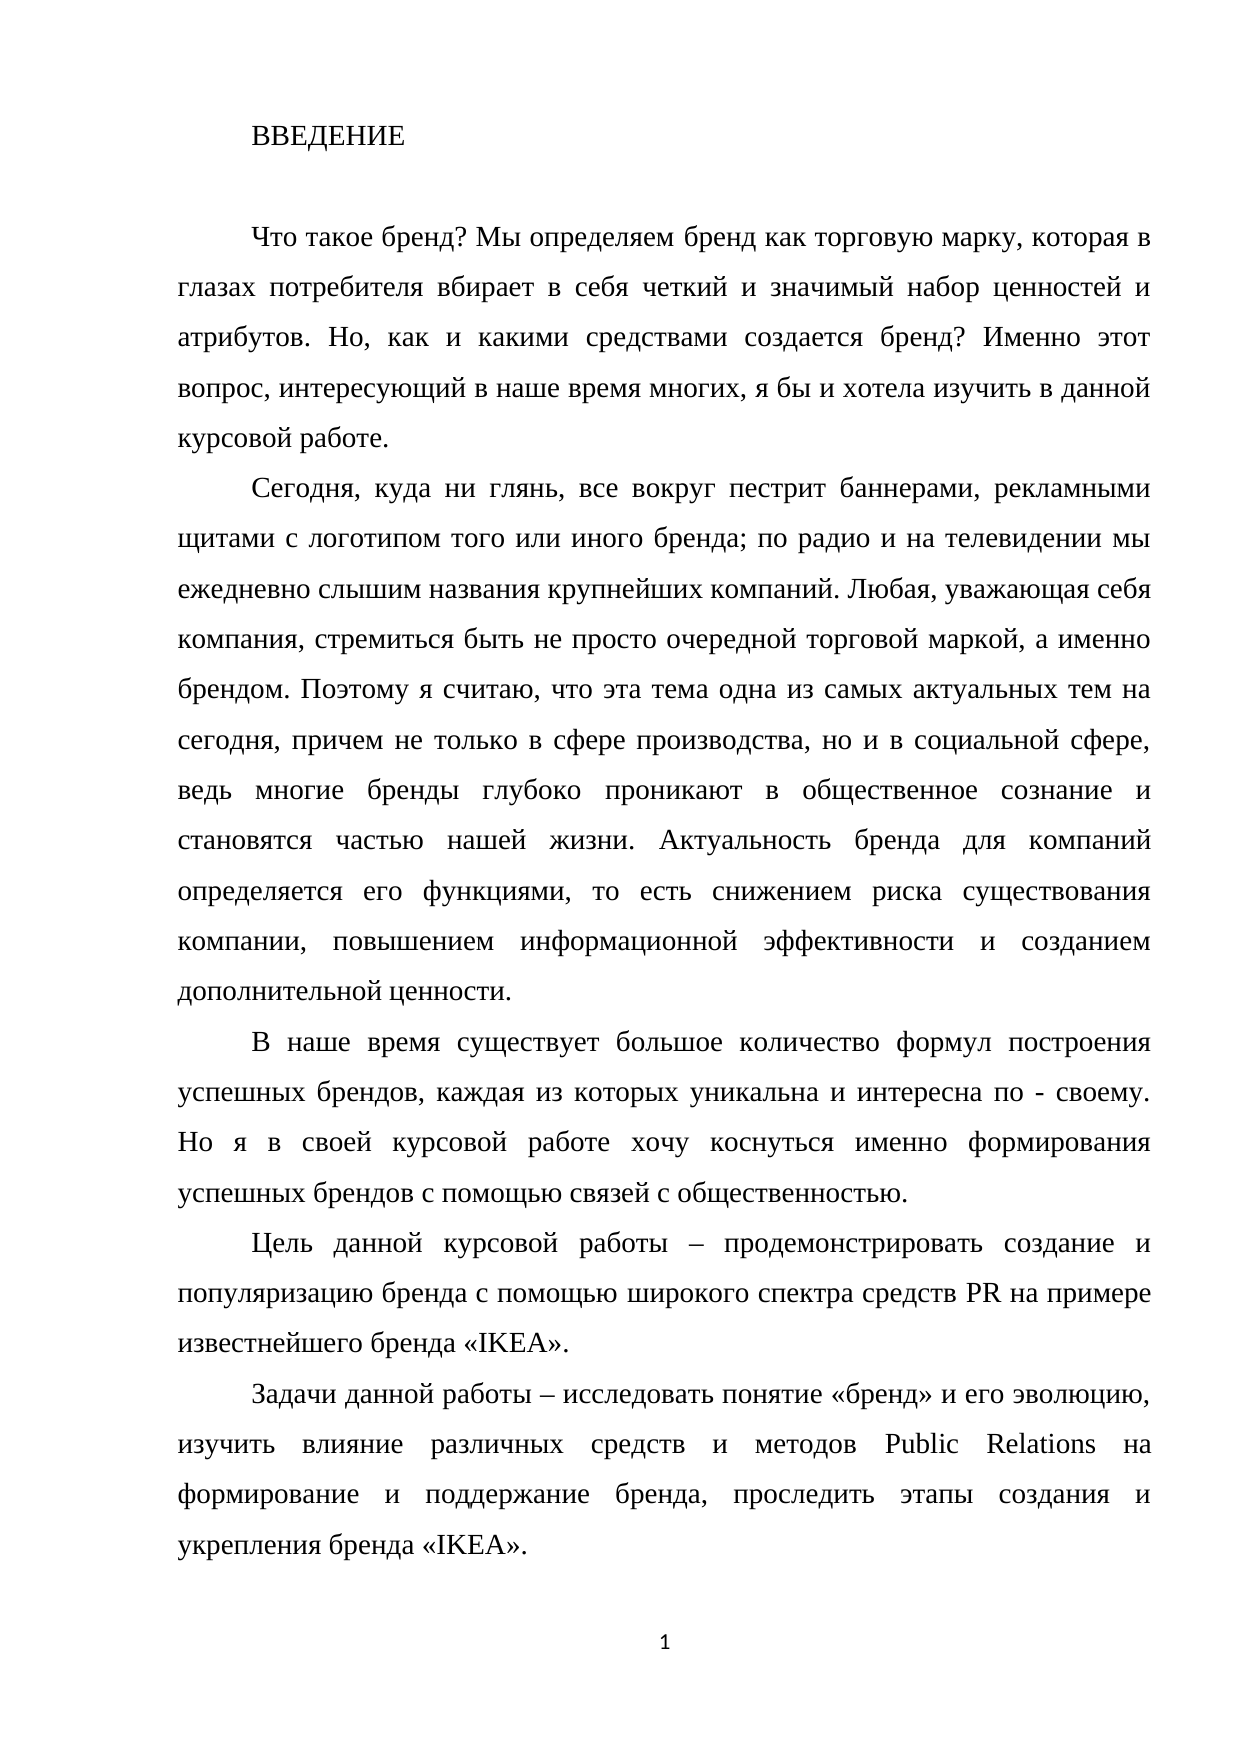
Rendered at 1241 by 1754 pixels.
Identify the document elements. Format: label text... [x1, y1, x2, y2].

text Что такое бренд? Мы определяем бренд как торговую марку, которая в глазах потребителя вбирает в себя четкий и значимый набор ценностей и атрибутов. Но, как и какими средствами создается бренд? Именно этот вопрос, интересующий в наше время многих, я бы и хотела изучить в данной курсовой работе. [177, 219, 1152, 453]
text Цель данной курсовой работы – продемонстрировать создание и популяризацию бренда с помощью широкого спектра средств PR на примере известнейшего бренда «IKEA». [177, 1225, 1152, 1359]
text ВВЕДЕНИЕ [177, 118, 1152, 152]
text В наше время существует большое количество формул построения успешных брендов, каждая из которых уникальна и интересна по - своему. Но я в своей курсовой работе хочу коснуться именно формирования успешных брендов с помощью связей с общественностью. [177, 1024, 1152, 1208]
text Сегодня, куда ни глянь, все вокруг пестрит баннерами, рекламными щитами с логотипом того или иного бренда; по радио и на телевидении мы ежедневно слышим названия крупнейших компаний. Любая, уважающая себя компания, стремиться быть не просто очередной торговой маркой, а именно брендом. Поэтому я считаю, что эта тема одна из самых актуальных тем на сегодня, причем не только в сфере производства, но и в социальной сфере, ведь многие бренды глубоко проникают в общественное сознание и становятся частью нашей жизни. Актуальность бренда для компаний определяется его функциями, то есть снижением риска существования компании, повышением информационной эффективности и созданием дополнительной ценности. [177, 470, 1152, 1007]
text Задачи данной работы – исследовать понятие «бренд» и его эволюцию, изучить влияние различных средств и методов Public Relations на формирование и поддержание бренда, проследить этапы создания и укрепления бренда «IKEA». [177, 1376, 1152, 1560]
